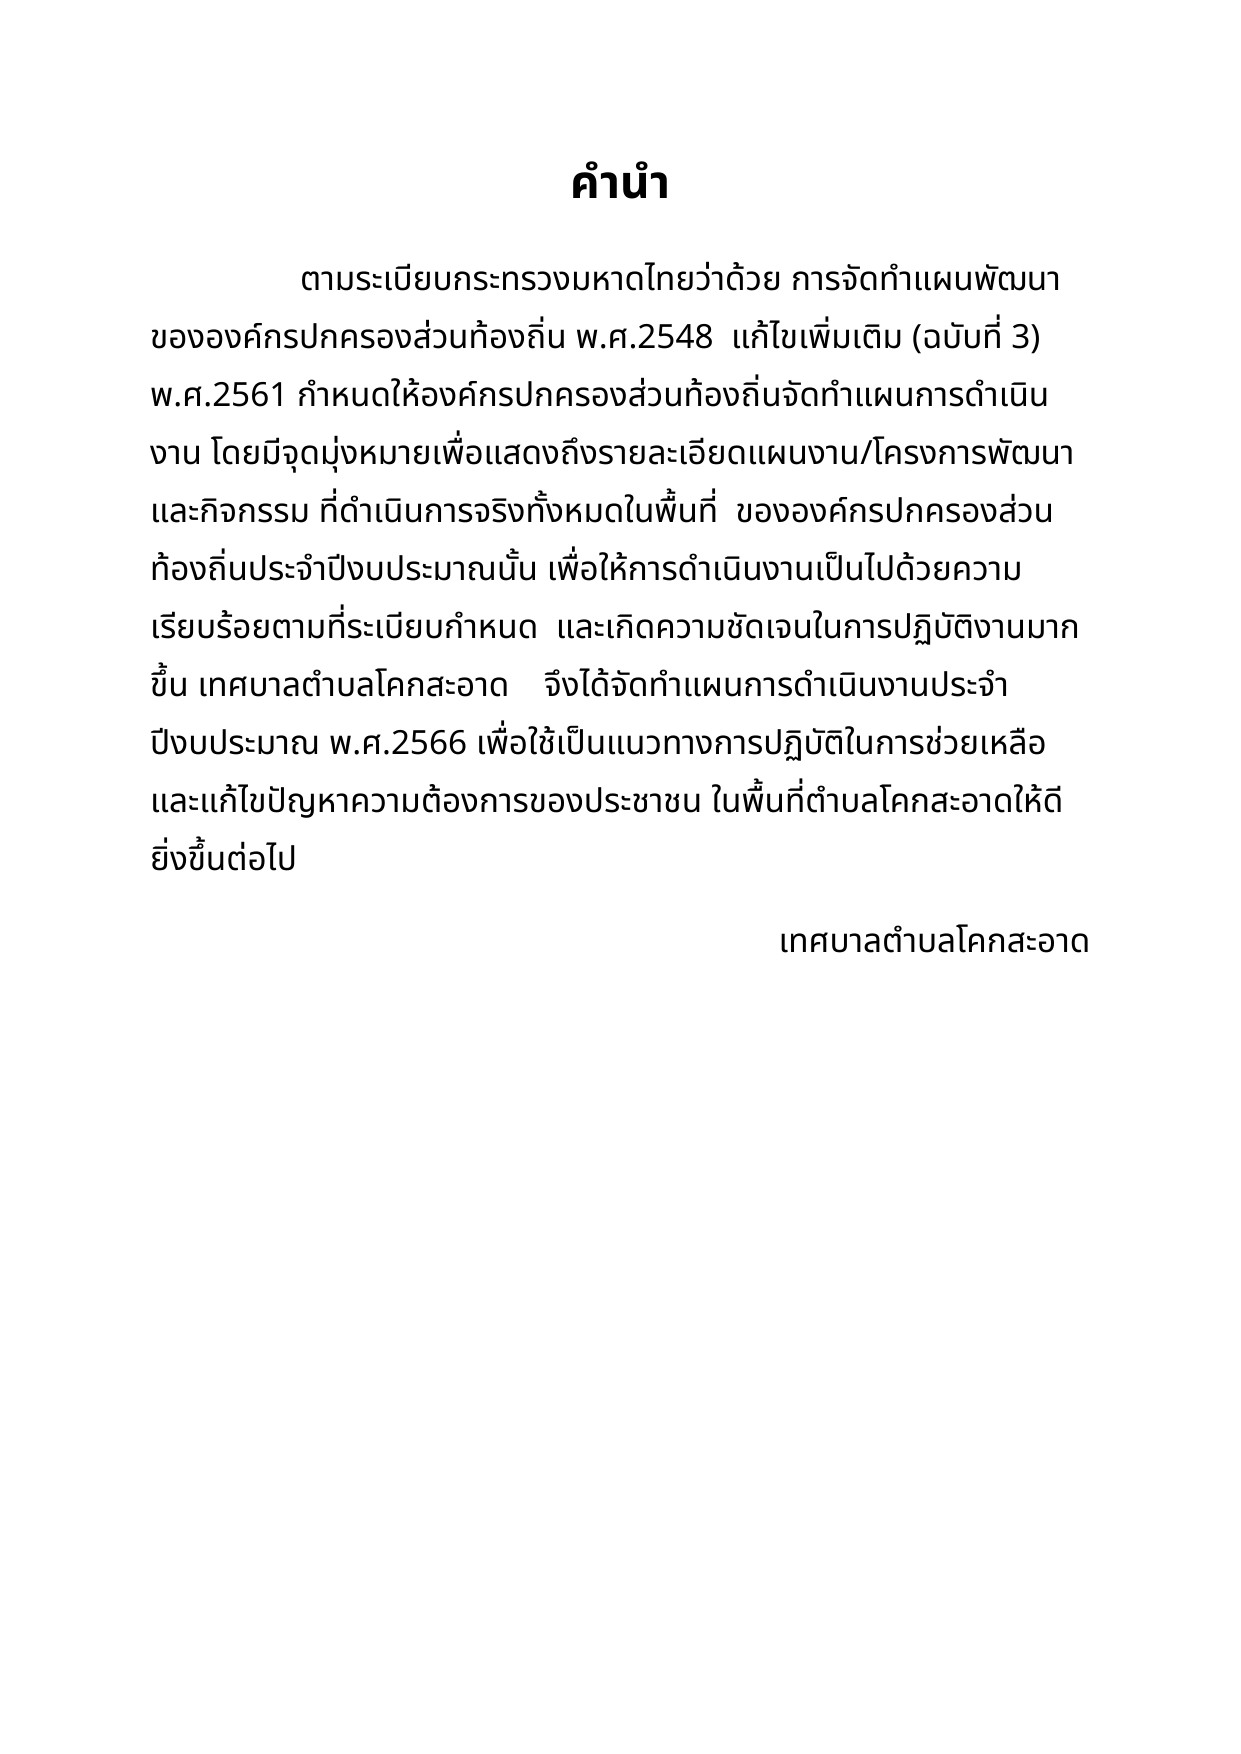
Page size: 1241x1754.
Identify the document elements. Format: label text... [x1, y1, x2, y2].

text ตามระเบียบกระทรวงมหาดไทยว่าด้วย การจัดทำแผนพัฒนาขององค์กรปกครองส่วนท้องถิ่น พ.ศ.2548 แก้ไขเพิ่มเติม (ฉบับที่ 3) พ.ศ.2561 กำหนดให้องค์กรปกครองส่วนท้องถิ่นจัดทำแผนการดำเนินงาน โดยมีจุดมุ่งหมายเพื่อแสดงถึงรายละเอียดแผนงาน/โครงการพัฒนาและกิจกรรม ที่ดำเนินการจริงทั้งหมดในพื้นที่ ขององค์กรปกครองส่วนท้องถิ่นประจำปีงบประมาณนั้น เพื่อให้การดำเนินงานเป็นไปด้วยความเรียบร้อยตามที่ระเบียบกำหนด และเกิดความชัดเจนในการปฏิบัติงานมากขึ้น เทศบาลตำบลโคกสะอาด จึงได้จัดทำแผนการดำเนินงานประจำปีงบประมาณ พ.ศ.2566 เพื่อใช้เป็นแนวทางการปฏิบัติในการช่วยเหลือและแก้ไขปัญหาความต้องการของประชาชน ในพื้นที่ตำบลโคกสะอาดให้ดียิ่งขึ้นต่อไป [150, 254, 1090, 885]
text เทศบาลตำบลโคกสะอาด [150, 917, 1090, 968]
text คำนำ [150, 150, 1090, 219]
